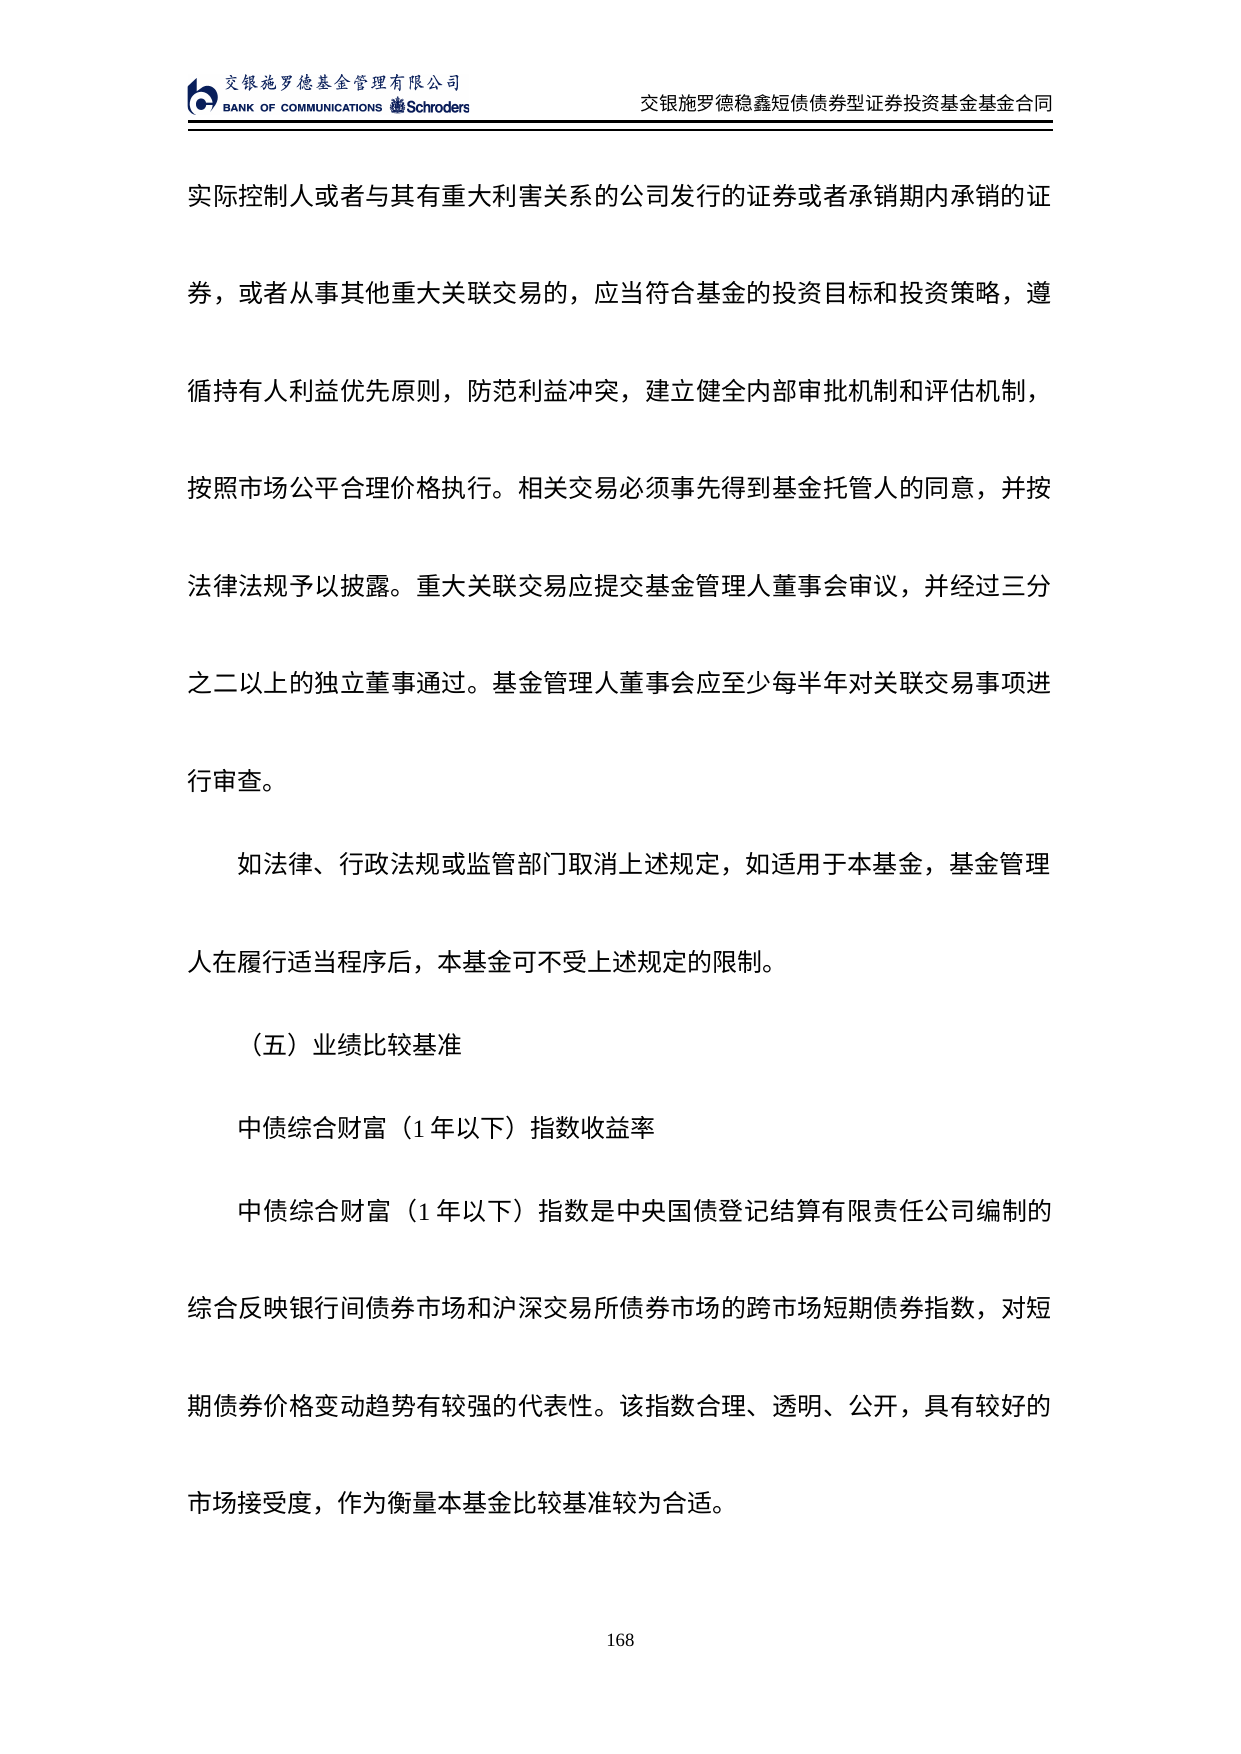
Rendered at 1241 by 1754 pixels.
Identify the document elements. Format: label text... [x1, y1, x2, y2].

text （五）业绩比较基准 [187, 1011, 1053, 1076]
text 中债综合财富（1年以下）指数是中央国债登记结算有限责任公司编制的综合反映银行间债券市场和沪深交易所债券市场的跨市场短期债券指数，对短期债券价格变动趋势有较强的代表性。该指数合理、透明、公开，具有较好的市场接受度，作为衡量本基金比较基准较为合适。 [187, 1177, 1053, 1534]
text 如法律、行政法规或监管部门取消上述规定，如适用于本基金，基金管理人在履行适当程序后，本基金可不受上述规定的限制。 [187, 830, 1053, 993]
text 中债综合财富（1年以下）指数收益率 [187, 1094, 1053, 1159]
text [187, 162, 1053, 812]
picture [187, 74, 470, 115]
